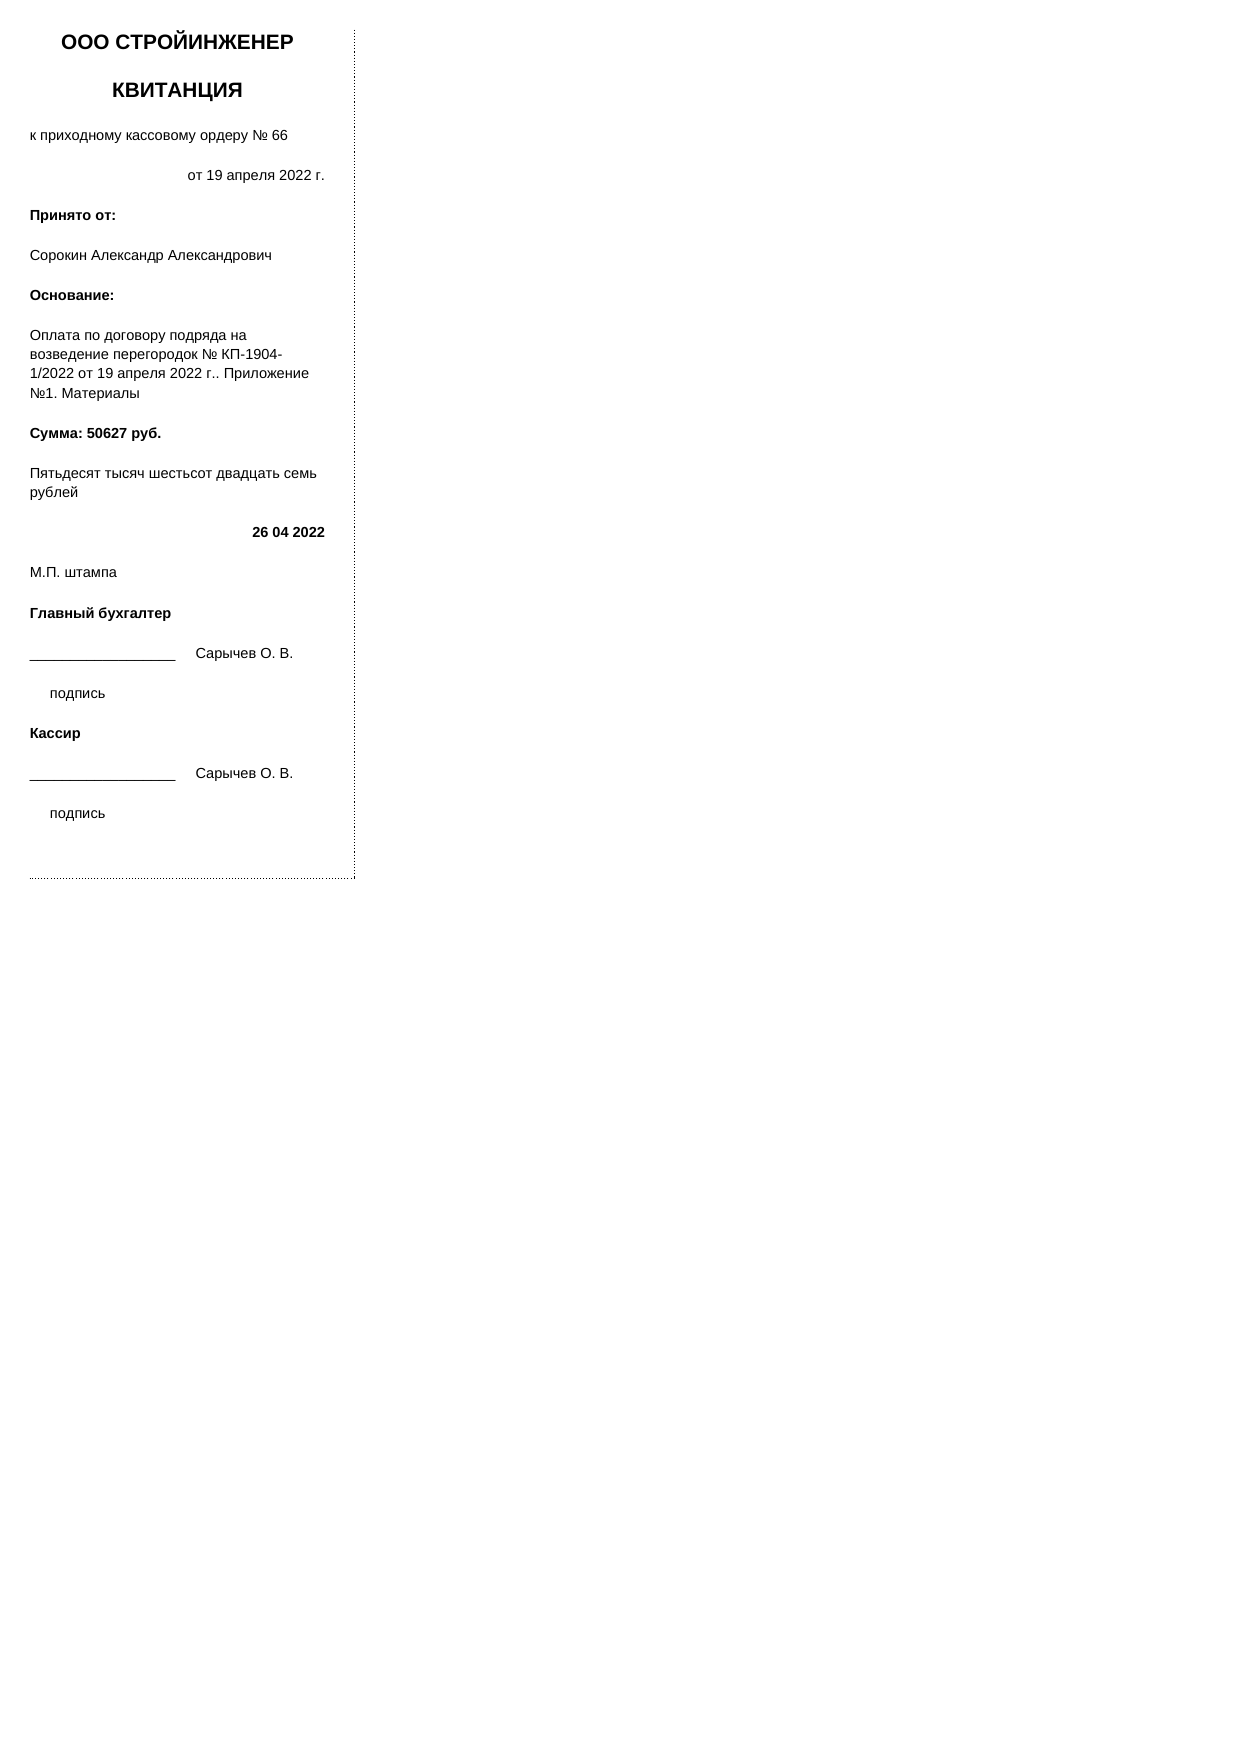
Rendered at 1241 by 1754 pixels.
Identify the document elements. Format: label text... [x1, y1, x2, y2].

text КВИТАНЦИЯ [29, 78, 325, 102]
text Кассир [29, 724, 325, 741]
text Пятьдесят тысяч шестьсот двадцать семь рублей [29, 465, 325, 501]
text к приходному кассовому ордеру № 66 [29, 126, 325, 143]
text Основание: [29, 287, 325, 303]
text Принято от: [29, 206, 325, 223]
text подпись [29, 805, 325, 822]
text от 19 апреля 2022 г. [29, 166, 325, 183]
text подпись [29, 684, 325, 701]
text __________________ Сарычев О. В. [29, 644, 325, 661]
text Сумма: 50627 руб. [29, 424, 325, 441]
text __________________ Сарычев О. В. [29, 765, 325, 781]
text ООО СТРОЙИНЖЕНЕР [29, 29, 325, 53]
text 26 04 2022 [29, 524, 325, 541]
text Оплата по договору подряда на возведение перегородок № КП-1904-1/2022 от 19 апреля 2022 г.. Приложение №1. Материалы [29, 327, 325, 401]
text Сорокин Александр Александрович [29, 246, 325, 263]
text Главный бухгалтер [29, 604, 325, 621]
text М.П. штампа [29, 564, 325, 581]
